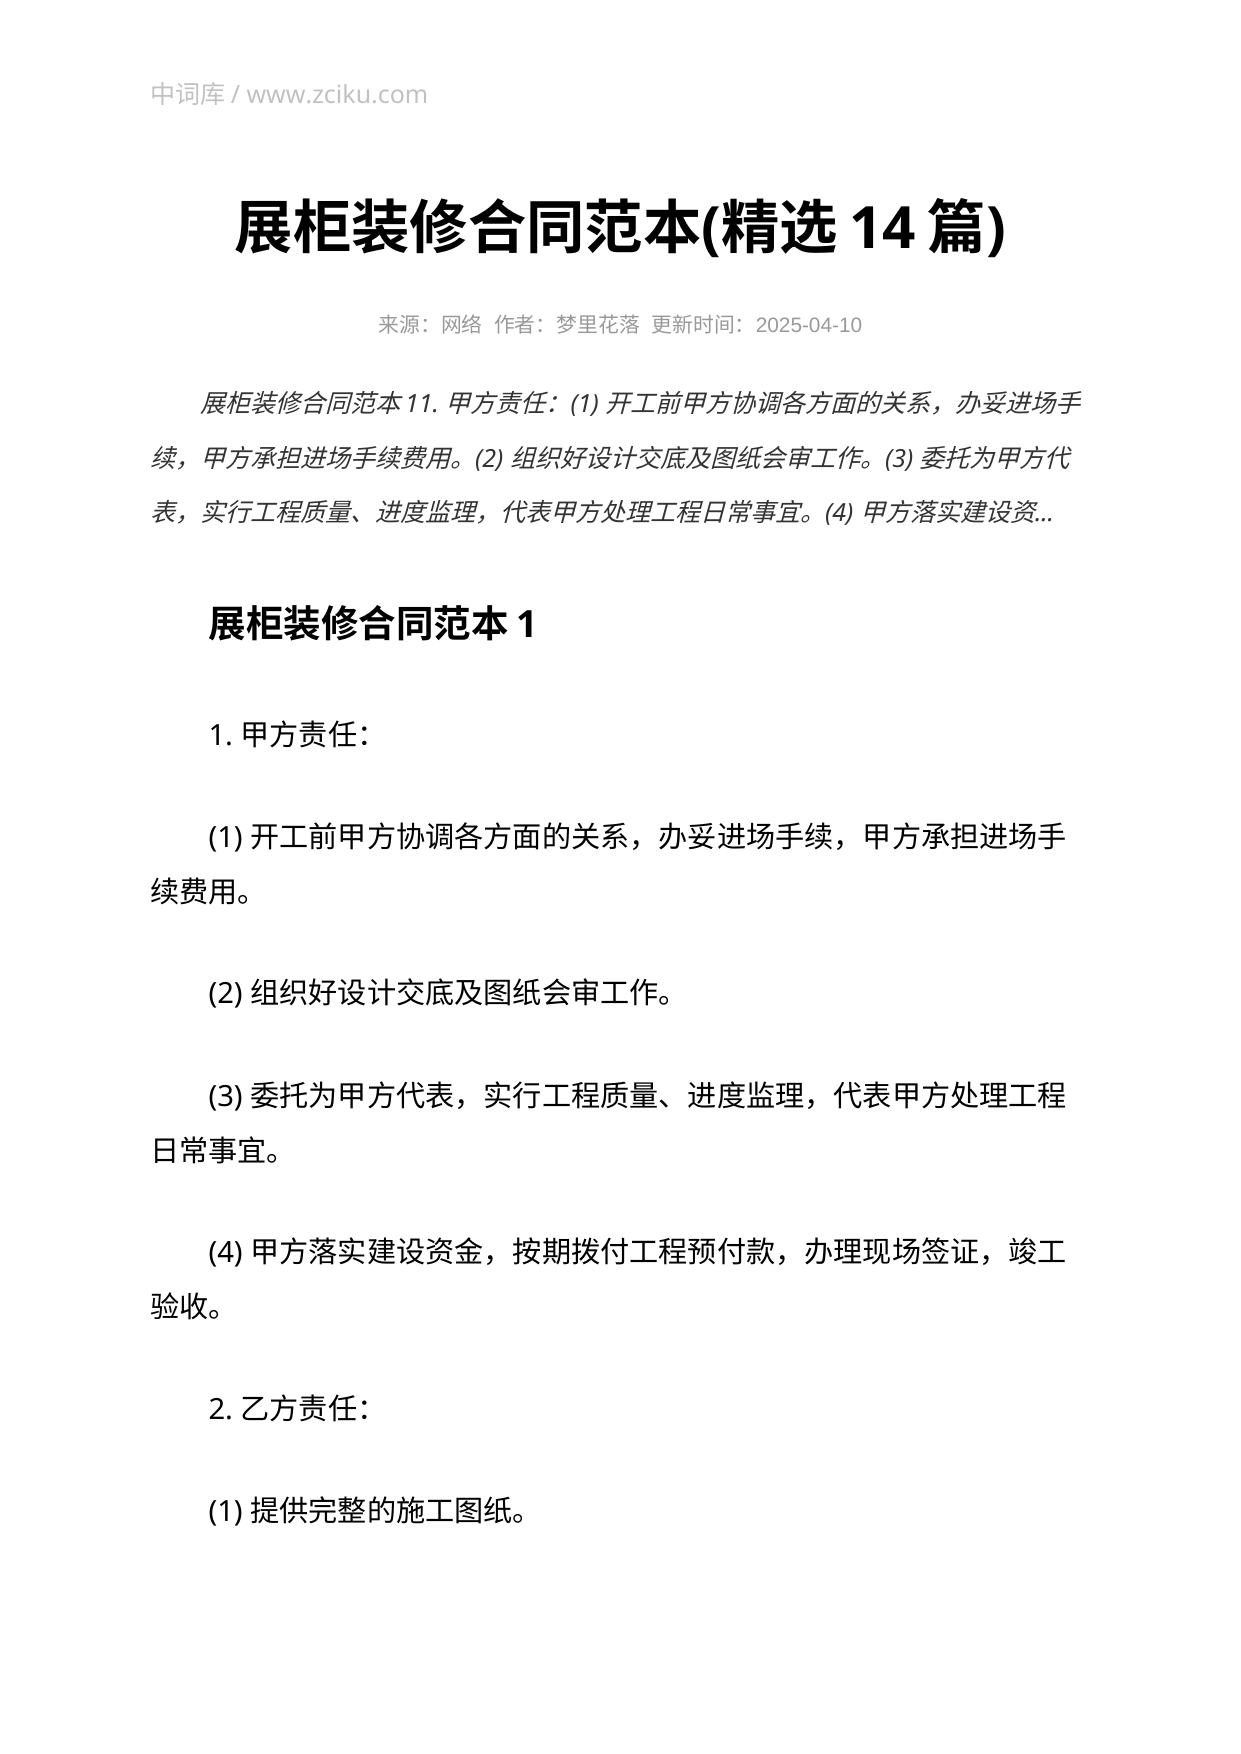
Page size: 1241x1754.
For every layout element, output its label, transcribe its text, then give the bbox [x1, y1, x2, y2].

text (1) 提供完整的施工图纸。 [150, 1488, 1090, 1530]
text (2) 组织好设计交底及图纸会审工作。 [150, 970, 1090, 1012]
text 展柜装修合同范本11. 甲方责任：(1) 开工前甲方协调各方面的关系，办妥进场手续，甲方承担进场手续费用。(2) 组织好设计交底及图纸会审工作。(3) 委托为甲方代表，实行工程质量、进度监理，代表甲方处理工程日常事宜。(4) 甲方落实建设资... [150, 384, 1090, 529]
text (4) 甲方落实建设资金，按期拨付工程预付款，办理现场签证，竣工验收。 [150, 1229, 1090, 1326]
text 来源：网络 作者：梦里花落 更新时间：2025-04-10 [150, 313, 1090, 337]
text 2. 乙方责任： [150, 1386, 1090, 1428]
text (3) 委托为甲方代表，实行工程质量、进度监理，代表甲方处理工程日常事宜。 [150, 1072, 1090, 1169]
text (1) 开工前甲方协调各方面的关系，办妥进场手续，甲方承担进场手续费用。 [150, 813, 1090, 911]
text 展柜装修合同范本1 [150, 594, 1090, 648]
text 1. 甲方责任： [150, 711, 1090, 754]
subtitle 展柜装修合同范本(精选14篇) [150, 181, 1090, 266]
